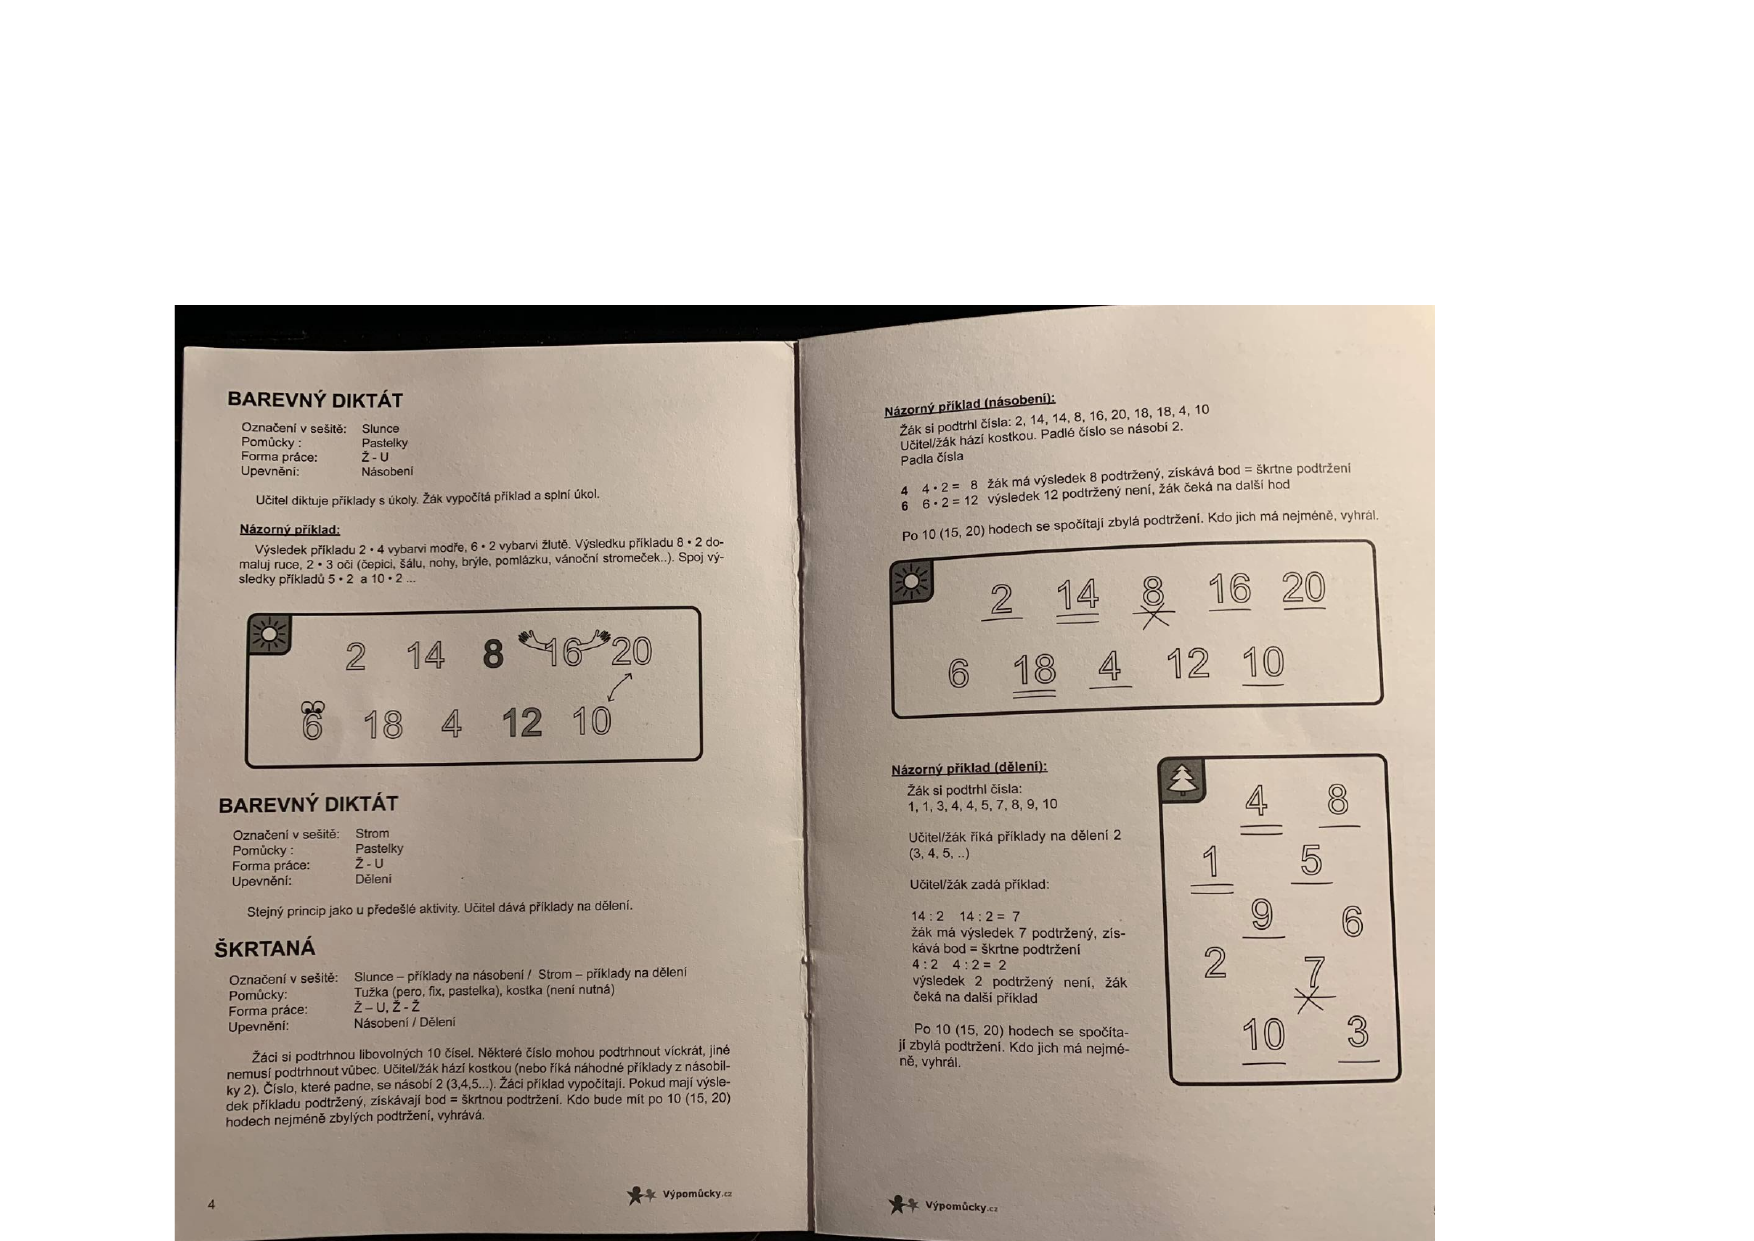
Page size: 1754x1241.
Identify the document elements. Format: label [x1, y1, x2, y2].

picture [176, 306, 1435, 1241]
